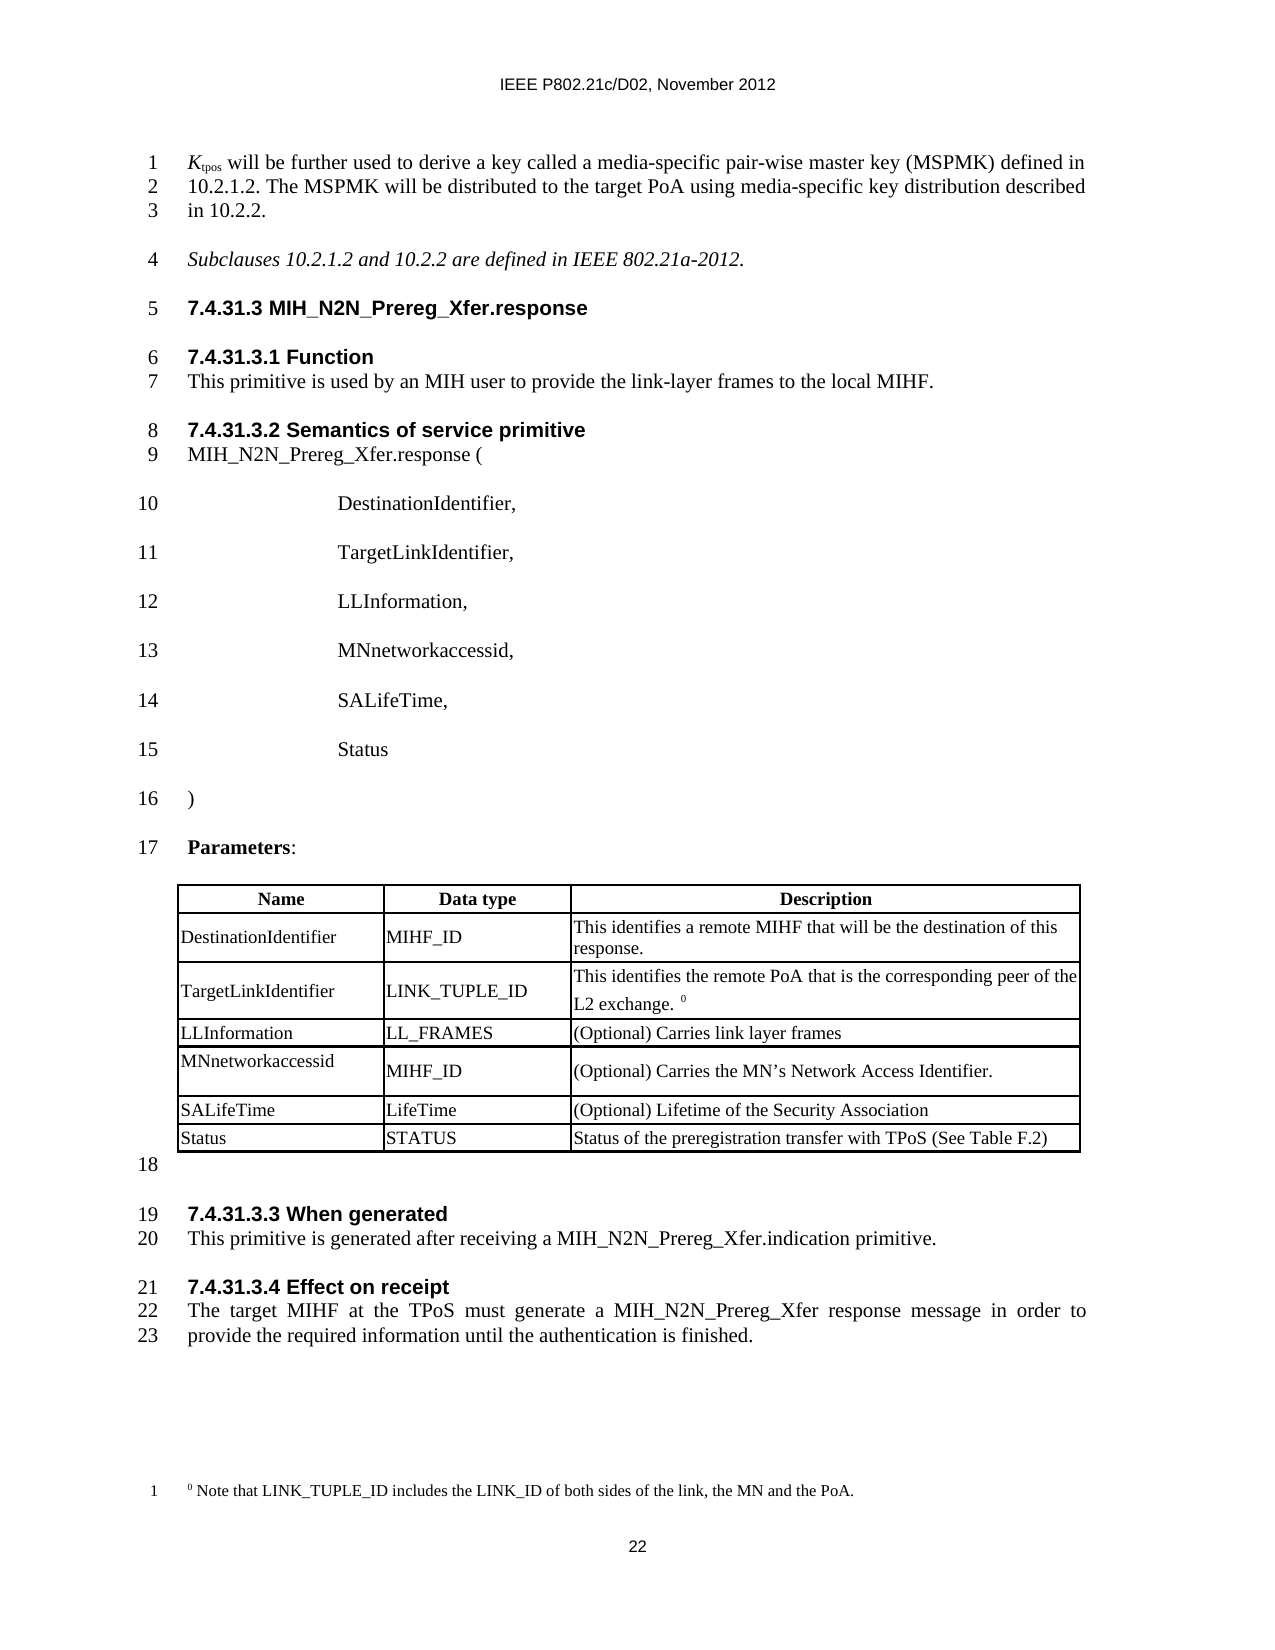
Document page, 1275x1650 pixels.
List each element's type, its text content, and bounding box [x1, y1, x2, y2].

text When generated [187, 1201, 1087, 1225]
text LLInformation, [187, 589, 1087, 613]
table_cell DestinationIdentifier [179, 914, 383, 961]
table_cell LifeTime [385, 1097, 570, 1122]
table_cell MNnetworkaccessid [179, 1048, 383, 1095]
text This primitive is used by an MIH user to provide the link-layer frames to the local MIHF. [187, 369, 1087, 393]
table_header Data type [385, 886, 570, 912]
table_cell Status [179, 1125, 383, 1150]
table_cell MIHF_ID [385, 1048, 570, 1095]
text Ktpos will be further used to derive a key called a media-specific pair-wise master key (MSPMK) defined in 10.2.1.2. The MSPMK will be distributed to the target PoA using media-specific key distribution described in 10.2.2. [187, 150, 1087, 222]
table_cell (Optional) Carries link layer frames [572, 1020, 1079, 1045]
text The target MIHF at the TPoS must generate a MIH_N2N_Prereg_Xfer response message in order to provide the required information until the authentication is finished. [187, 1298, 1087, 1347]
text MIH_N2N_Prereg_Xfer.response [187, 296, 1087, 320]
table_cell Status of the preregistration transfer with TPoS (See Table F.2) [572, 1125, 1079, 1150]
table_cell (Optional) Lifetime of the Security Association [572, 1097, 1079, 1122]
table_cell (Optional) Carries the MN’s Network Access Identifier. [572, 1048, 1079, 1095]
table_cell LINK_TUPLE_ID [385, 963, 570, 1017]
table_header Description [572, 886, 1079, 912]
text SALifeTime, [187, 687, 1087, 712]
text Parameters: [187, 835, 1087, 859]
text TargetLinkIdentifier, [187, 540, 1087, 564]
text Subclauses 10.2.1.2 and 10.2.2 are defined in IEEE 802.21a-2012. [187, 247, 1087, 271]
table_cell LLInformation [179, 1020, 383, 1045]
text This primitive is generated after receiving a MIH_N2N_Prereg_Xfer.indication primitive. [187, 1225, 1087, 1249]
text ) [187, 786, 1087, 810]
text Semantics of service primitive [187, 418, 1087, 442]
table_cell MIHF_ID [385, 914, 570, 961]
text MIH_N2N_Prereg_Xfer.response ( [187, 442, 1087, 466]
text Function [187, 345, 1087, 369]
table_cell STATUS [385, 1125, 570, 1150]
text DestinationIdentifier, [187, 491, 1087, 515]
table_cell This identifies a remote MIHF that will be the destination of this response. [572, 914, 1079, 961]
text Effect on receipt [187, 1274, 1087, 1298]
table_cell SALifeTime [179, 1097, 383, 1122]
text Status [187, 737, 1087, 761]
table_cell TargetLinkIdentifier [179, 963, 383, 1017]
table_cell LL_FRAMES [385, 1020, 570, 1045]
table_cell This identifies the remote PoA that is the corresponding peer of the L2 exchange. [572, 963, 1079, 1017]
text MNnetworkaccessid, [187, 638, 1087, 662]
table_header Name [179, 886, 383, 912]
